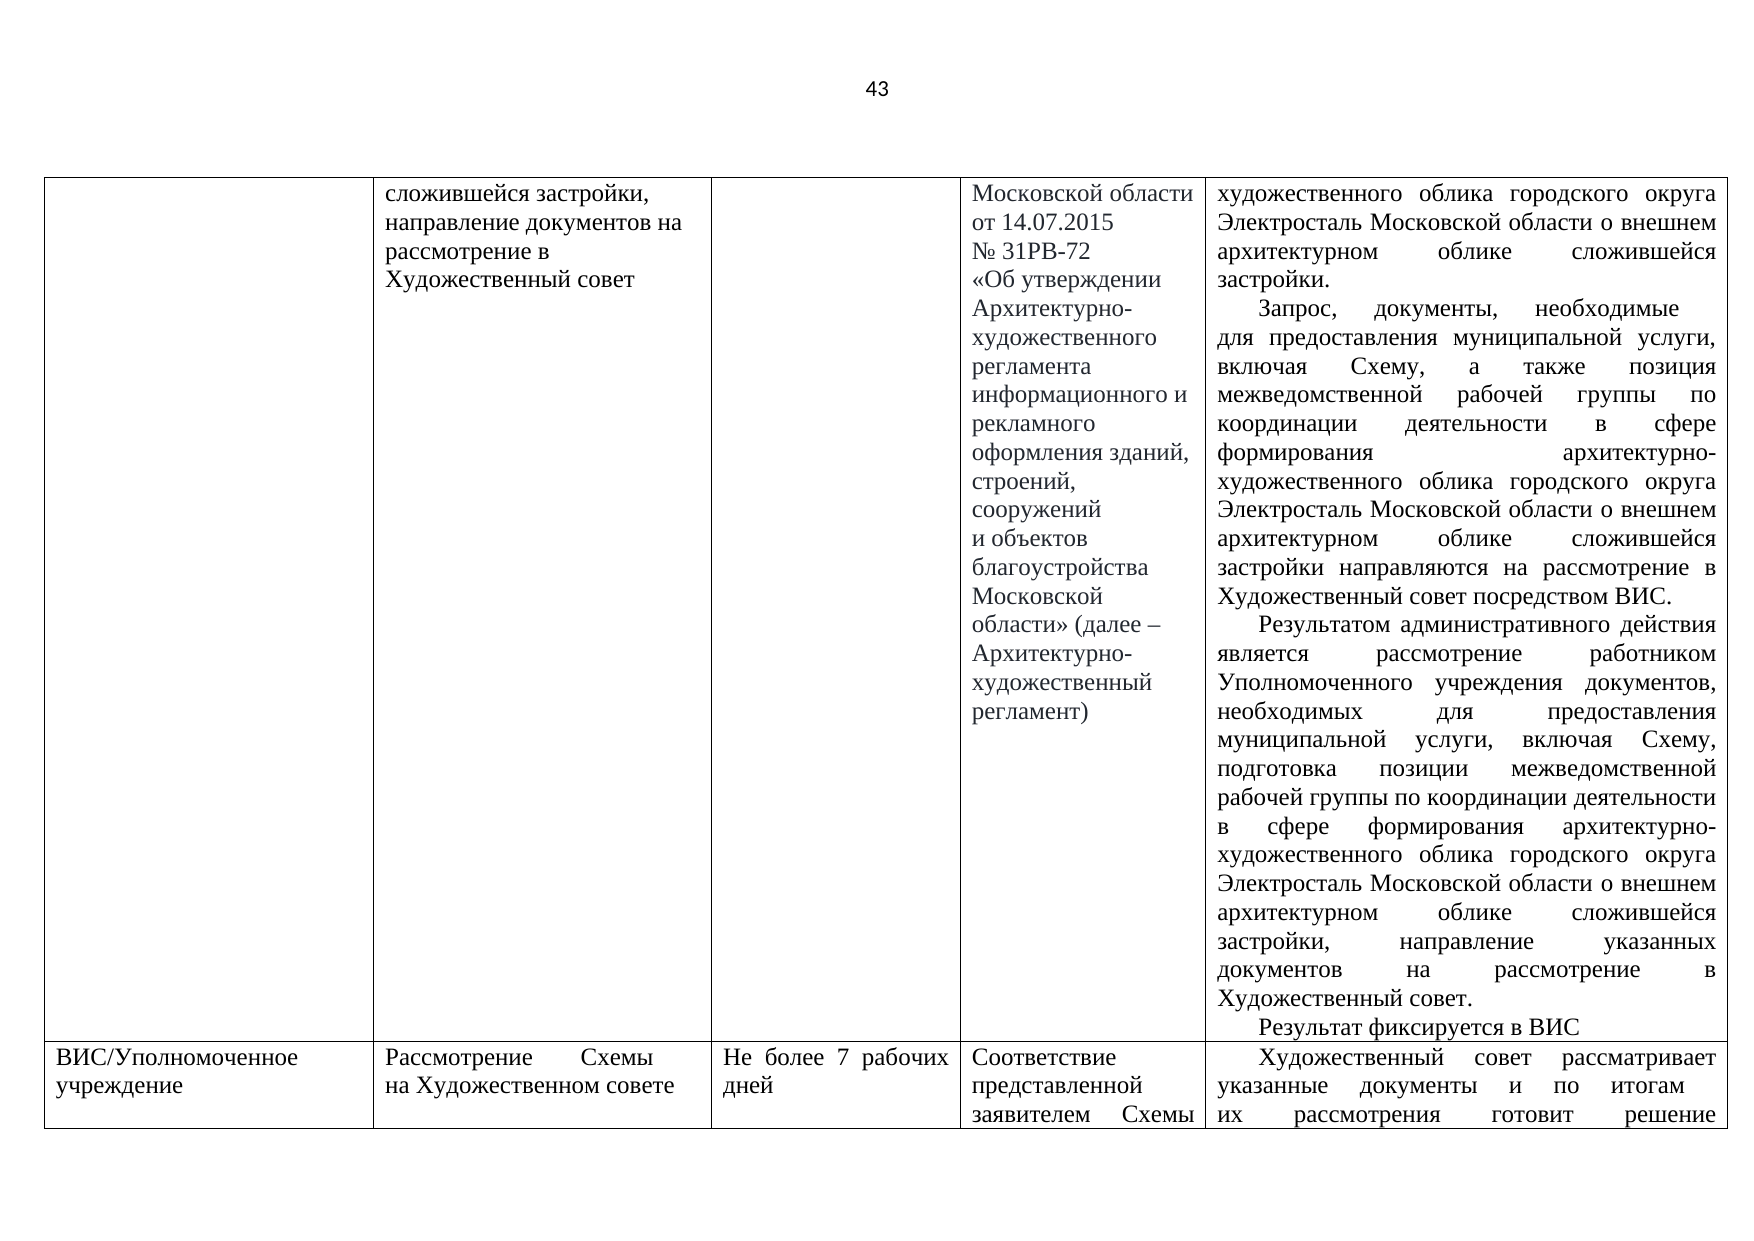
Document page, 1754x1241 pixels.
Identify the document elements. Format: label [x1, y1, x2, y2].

table_cell [1206, 1042, 1727, 1128]
table_cell [961, 1042, 1205, 1128]
table_cell [961, 178, 1205, 1041]
table_cell [45, 1042, 373, 1128]
table_cell [712, 1042, 960, 1128]
table_cell [374, 1042, 711, 1128]
table_cell [1206, 178, 1727, 1041]
table_cell [45, 178, 373, 1041]
table_cell [374, 178, 711, 1041]
table_cell [712, 178, 960, 1041]
